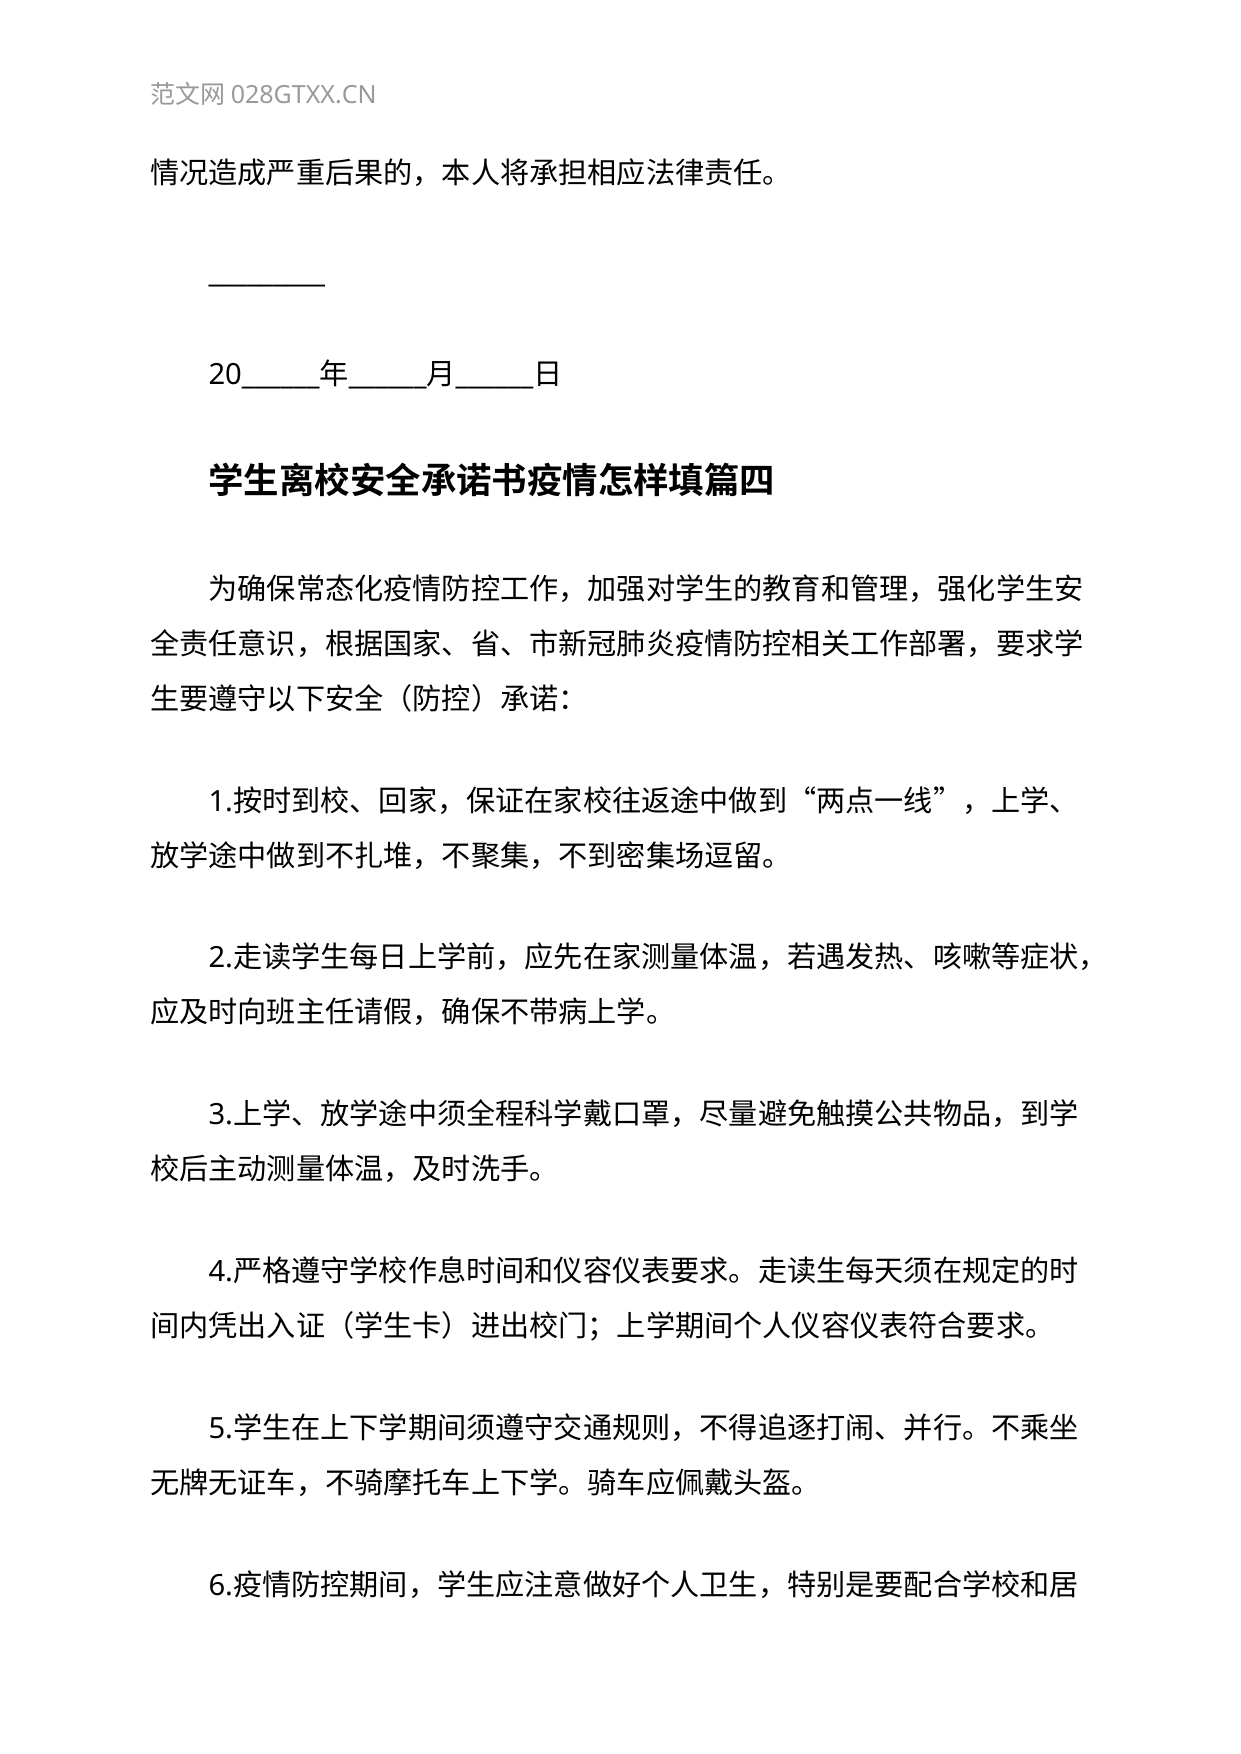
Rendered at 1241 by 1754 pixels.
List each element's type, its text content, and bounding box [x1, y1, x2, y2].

text 学生离校安全承诺书疫情怎样填篇四 [150, 452, 1090, 503]
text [150, 150, 1090, 192]
text 为确保常态化疫情防控工作，加强对学生的教育和管理，强化学生安全责任意识，根据国家、省、市新冠肺炎疫情防控相关工作部署，要求学生要遵守以下安全（防控）承诺： [150, 566, 1090, 718]
text 20______年______月______日 [150, 350, 1090, 393]
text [150, 1561, 1090, 1603]
text 3.上学、放学途中须全程科学戴口罩，尽量避免触摸公共物品，到学校后主动测量体温，及时洗手。 [150, 1091, 1090, 1188]
text 1.按时到校、回家，保证在家校往返途中做到“两点一线”，上学、放学途中做到不扎堆，不聚集，不到密集场逗留。 [150, 777, 1090, 874]
text 5.学生在上下学期间须遵守交通规则，不得追逐打闹、并行。不乘坐无牌无证车，不骑摩托车上下学。骑车应佩戴头盔。 [150, 1404, 1090, 1502]
text 2.走读学生每日上学前，应先在家测量体温，若遇发热、咳嗽等症状，应及时向班主任请假，确保不带病上学。 [150, 934, 1090, 1031]
text 4.严格遵守学校作息时间和仪容仪表要求。走读生每天须在规定的时间内凭出入证（学生卡）进出校门；上学期间个人仪容仪表符合要求。 [150, 1247, 1090, 1345]
text _________ [150, 252, 1090, 291]
